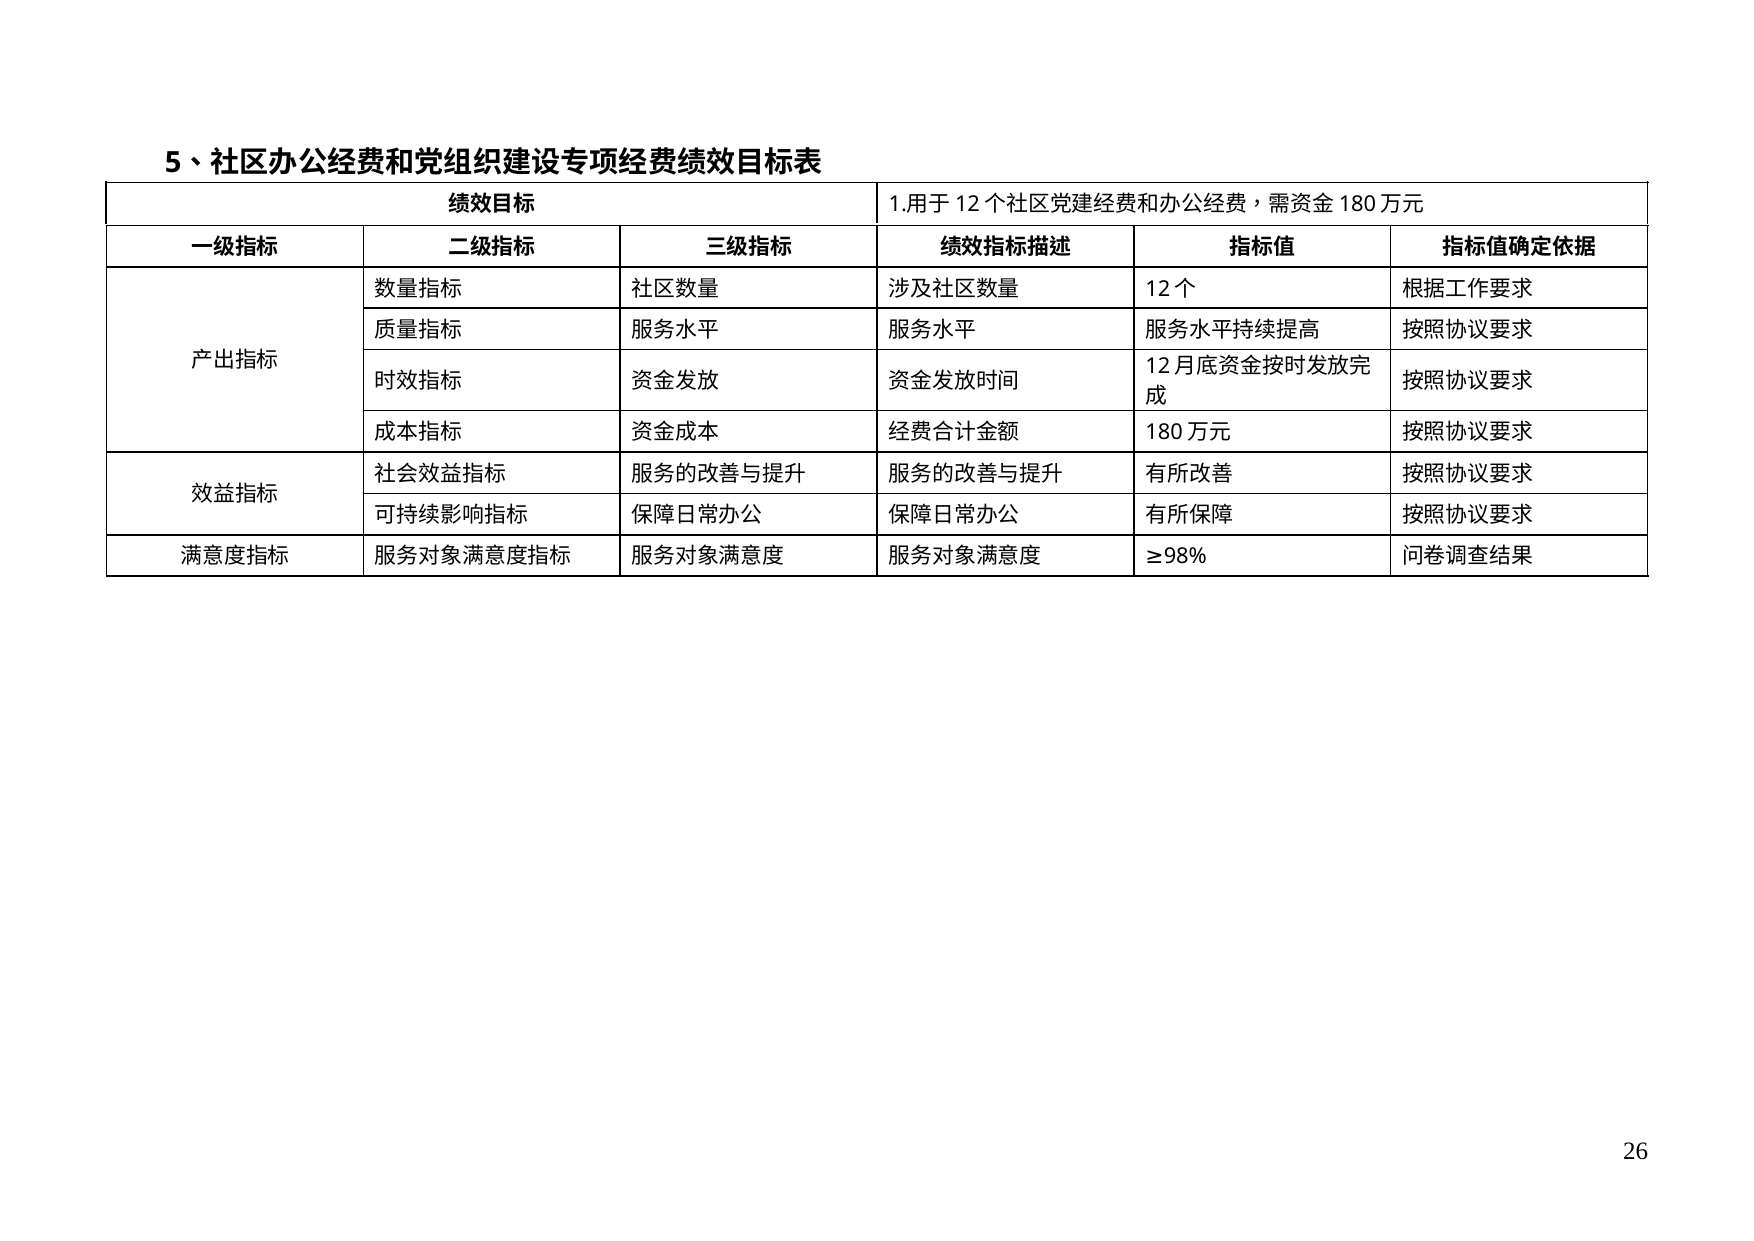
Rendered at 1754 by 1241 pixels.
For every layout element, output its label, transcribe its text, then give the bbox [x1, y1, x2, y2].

table_cell 数量指标 [364, 268, 619, 307]
table_cell 满意度指标 [107, 536, 363, 575]
table_cell 资金成本 [621, 411, 876, 451]
table_cell 按照协议要求 [1391, 411, 1647, 451]
table_cell 涉及社区数量 [878, 268, 1133, 307]
table_header 指标值 [1135, 226, 1390, 266]
table_cell 按照协议要求 [1391, 309, 1647, 349]
table_cell 服务水平 [621, 309, 876, 349]
table_cell 成本指标 [364, 411, 619, 451]
table_cell 服务对象满意度 [621, 536, 876, 575]
table_cell 可持续影响指标 [364, 494, 619, 534]
table_cell 按照协议要求 [1391, 494, 1647, 534]
table_header 一级指标 [107, 226, 363, 266]
table_header 指标值确定依据 [1391, 226, 1647, 266]
table_cell 服务对象满意度指标 [364, 536, 619, 575]
table_cell 社区数量 [621, 268, 876, 307]
table_cell ≥98% [1135, 536, 1390, 575]
table_cell 效益指标 [107, 453, 363, 534]
table_cell 问卷调查结果 [1391, 536, 1647, 575]
table_cell 服务的改善与提升 [621, 453, 876, 492]
table_cell 180万元 [1135, 411, 1390, 451]
table_cell 保障日常办公 [878, 494, 1133, 534]
table_header 三级指标 [621, 226, 876, 266]
table_cell 服务水平 [878, 309, 1133, 349]
table_header 绩效目标 [107, 183, 876, 223]
table_cell 社会效益指标 [364, 453, 619, 492]
table_cell 服务对象满意度 [878, 536, 1133, 575]
table_cell 质量指标 [364, 309, 619, 349]
table_cell 服务的改善与提升 [878, 453, 1133, 492]
table_cell 有所保障 [1135, 494, 1390, 534]
table_cell 按照协议要求 [1391, 453, 1647, 492]
table_cell 根据工作要求 [1391, 268, 1647, 307]
table_header 二级指标 [364, 226, 619, 266]
table_cell 资金发放 [621, 350, 876, 410]
table_header 1.用于12个社区党建经费和办公经费，需资金180万元 [878, 183, 1647, 223]
table_cell 经费合计金额 [878, 411, 1133, 451]
table_header 绩效指标描述 [878, 226, 1133, 266]
table_cell 资金发放时间 [878, 350, 1133, 410]
table_cell 按照协议要求 [1391, 350, 1647, 410]
table_cell 产出指标 [107, 268, 363, 451]
table_cell 保障日常办公 [621, 494, 876, 534]
table_cell 12月底资金按时发放完成 [1135, 350, 1390, 410]
table_cell 有所改善 [1135, 453, 1390, 492]
text 5、社区办公经费和党组织建设专项经费绩效目标表 [106, 142, 1648, 181]
table_cell 服务水平持续提高 [1135, 309, 1390, 349]
table_cell 12个 [1135, 268, 1390, 307]
table_cell 时效指标 [364, 350, 619, 410]
